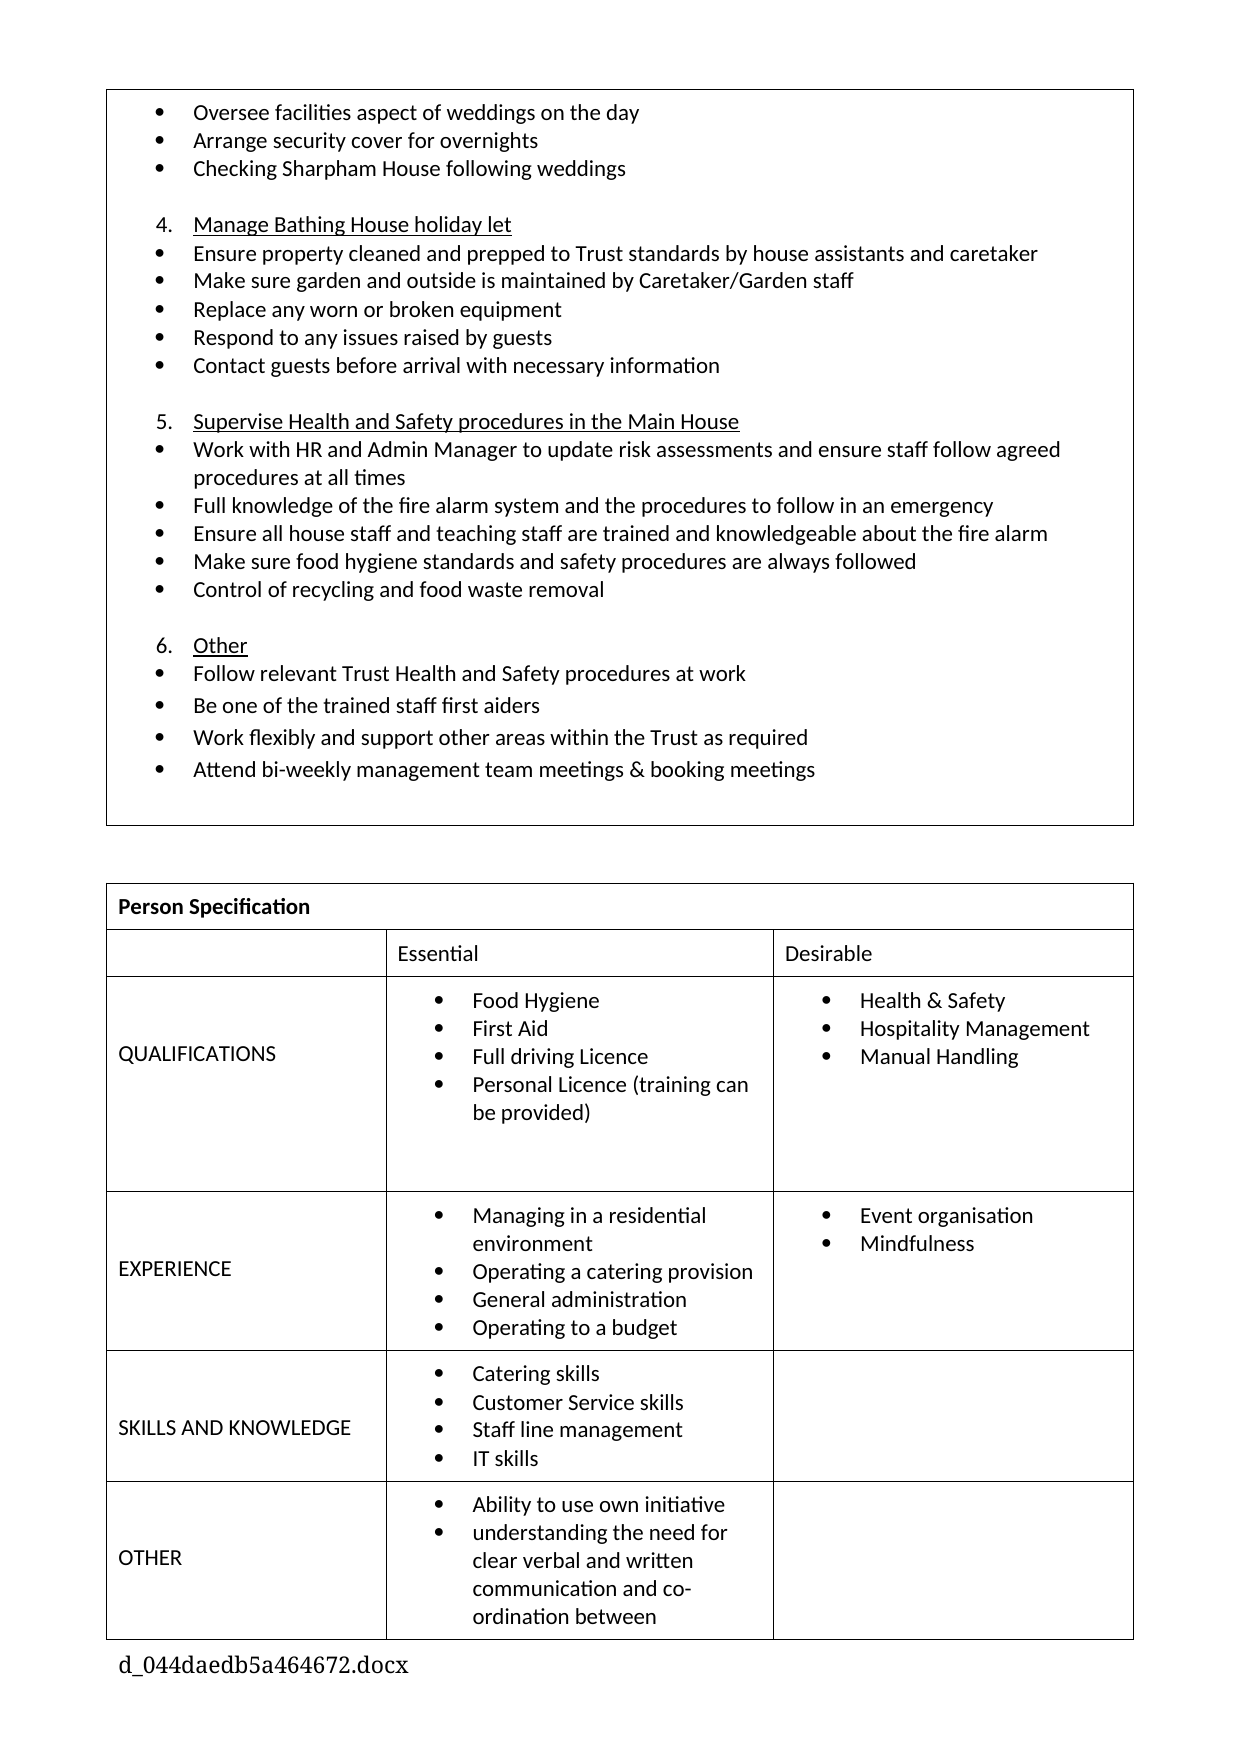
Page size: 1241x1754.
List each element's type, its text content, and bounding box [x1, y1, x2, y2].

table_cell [387, 1482, 773, 1639]
table_cell Food Hygiene First Aid Full driving Licence Personal Licence (training can be provided) [387, 977, 773, 1191]
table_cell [107, 90, 1133, 824]
table_cell Health & Safety Hospitality Management Manual Handling [774, 977, 1133, 1191]
table_cell QUALIFICATIONS [107, 977, 386, 1191]
table_cell [774, 1351, 1133, 1481]
table_cell [774, 1482, 1133, 1639]
table_cell Catering skills Customer Service skills Staff line management IT skills [387, 1351, 773, 1481]
table_cell EXPERIENCE [107, 1192, 386, 1350]
table_cell [107, 930, 386, 976]
table_cell SKILLS AND KNOWLEDGE [107, 1351, 386, 1481]
table_header Person Specification [107, 884, 1133, 929]
table_cell OTHER [107, 1482, 386, 1639]
table_cell Desirable [774, 930, 1133, 976]
table_cell Managing in a residential environment Operating a catering provision General administration Operating to a budget [387, 1192, 773, 1350]
table_cell Essential [387, 930, 773, 976]
table_cell Event organisation Mindfulness [774, 1192, 1133, 1350]
